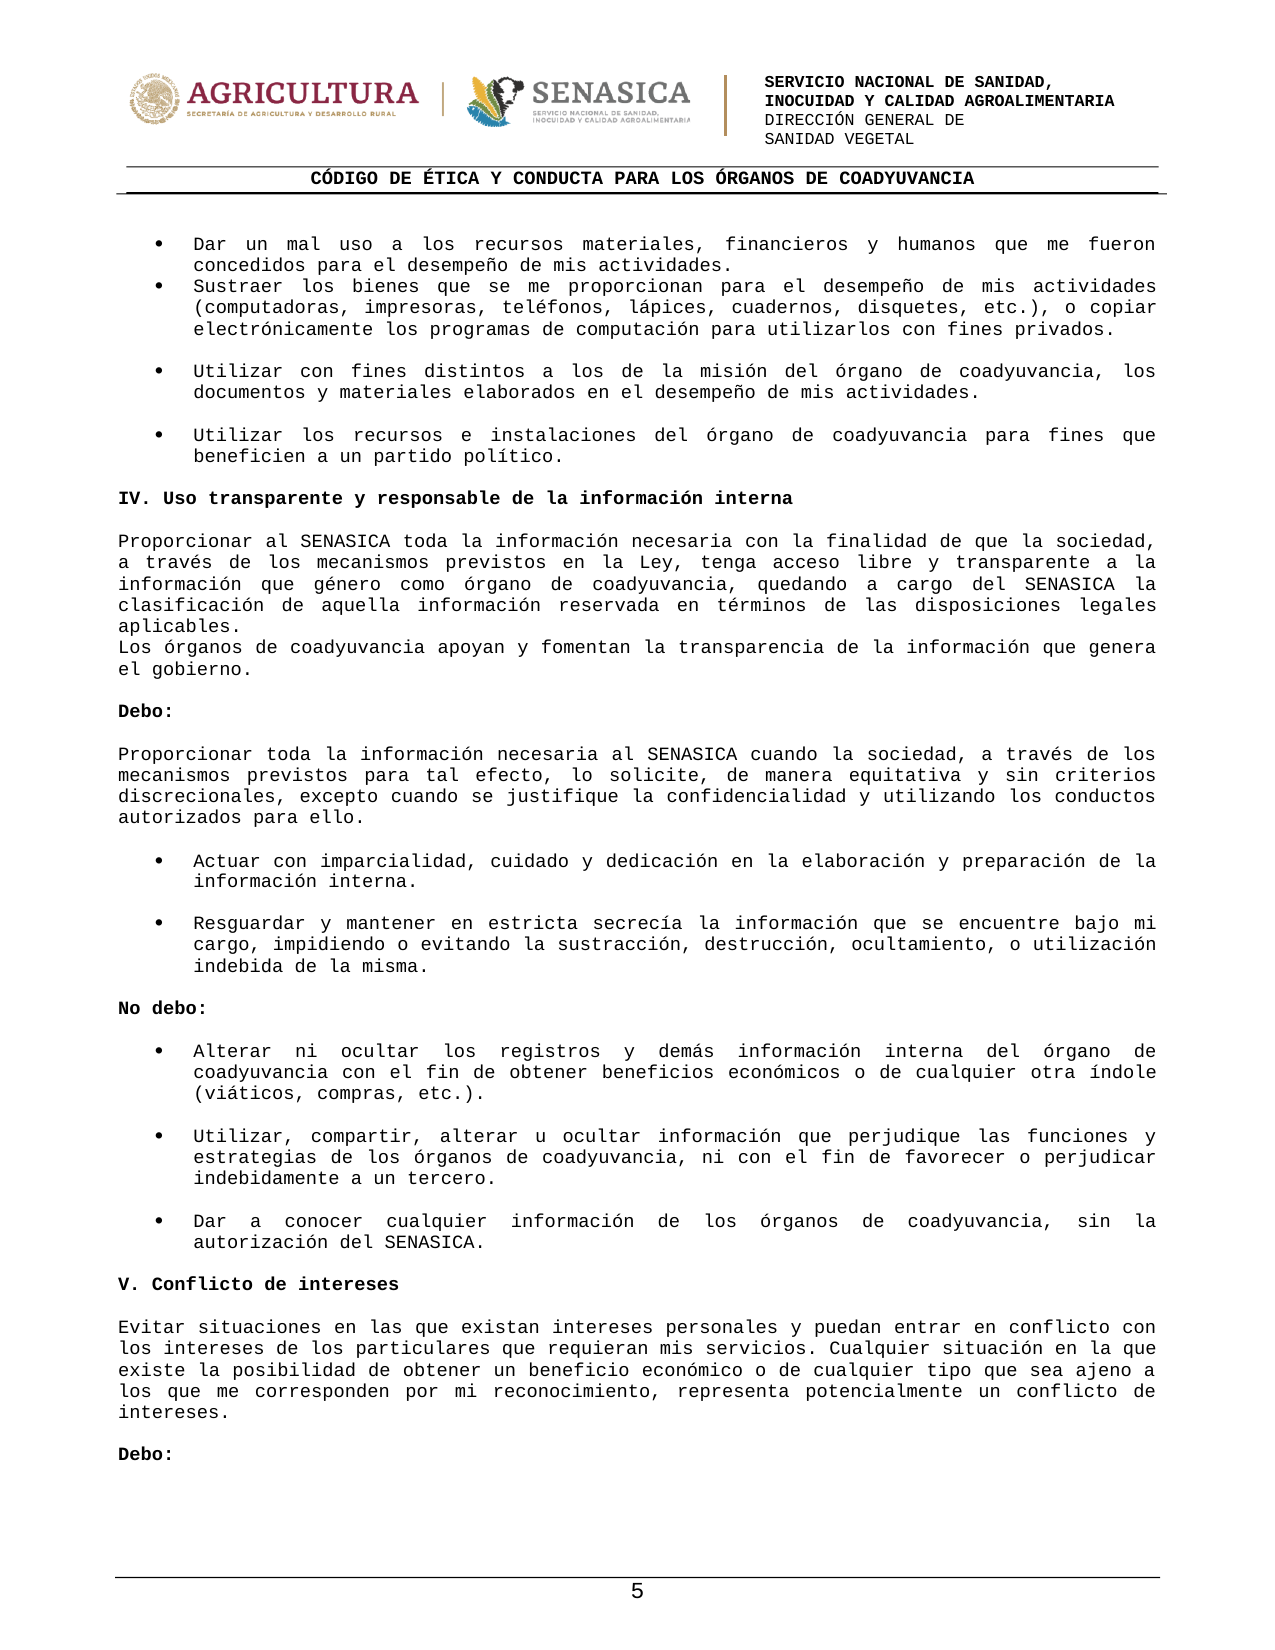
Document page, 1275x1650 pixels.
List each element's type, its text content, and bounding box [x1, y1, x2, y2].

text Proporcionar al SENASICA toda la información necesaria con la finalidad de que la sociedad, a través de los mecanismos previstos en la Ley, tenga acceso libre y transparente a la información que género como órgano de coadyuvancia, quedando a cargo del SENASICA la clasificación de aquella información reservada en términos de las disposiciones legales aplicables. [118, 532, 1157, 638]
subtitle Conflicto de intereses [118, 1275, 1171, 1296]
subtitle Uso transparente y responsable de la información interna [118, 489, 1171, 510]
list Sustraer los bienes que se me proporcionan para el desempeño de mis actividades (computadoras, impresoras, teléfonos, lápices, cuadernos, disquetes, etc.), o copiar electrónicamente los programas de computación para utilizarlos con fines privados. [156, 277, 1157, 341]
text Evitar situaciones en las que existan intereses personales y puedan entrar en conflicto con los intereses de los particulares que requieran mis servicios. Cualquier situación en la que existe la posibilidad de obtener un beneficio económico o de cualquier tipo que sea ajeno a los que me corresponden por mi reconocimiento, representa potencialmente un conflicto de intereses. [118, 1318, 1157, 1424]
list Utilizar, compartir, alterar u ocultar información que perjudique las funciones y estrategias de los órganos de coadyuvancia, ni con el fin de favorecer o perjudicar indebidamente a un tercero. [156, 1127, 1157, 1190]
list Alterar ni ocultar los registros y demás información interna del órgano de coadyuvancia con el fin de obtener beneficios económicos o de cualquier otra índole (viáticos, compras, etc.). [156, 1042, 1157, 1105]
text Los órganos de coadyuvancia apoyan y fomentan la transparencia de la información que genera el gobierno. [118, 638, 1157, 681]
list Utilizar con fines distintos a los de la misión del órgano de coadyuvancia, los documentos y materiales elaborados en el desempeño de mis actividades. [156, 362, 1157, 404]
list Actuar con imparcialidad, cuidado y dedicación en la elaboración y preparación de la información interna. [156, 851, 1157, 893]
list Resguardar y mantener en estricta secrecía la información que se encuentre bajo mi cargo, impidiendo o evitando la sustracción, destrucción, ocultamiento, o utilización indebida de la misma. [156, 914, 1157, 978]
list Dar a conocer cualquier información de los órganos de coadyuvancia, sin la autorización del SENASICA. [156, 1212, 1157, 1254]
list Utilizar los recursos e instalaciones del órgano de coadyuvancia para fines que beneficien a un partido político. [156, 426, 1157, 468]
picture [129, 73, 691, 127]
subtitle Debo: [118, 1445, 1171, 1466]
subtitle Debo: [118, 702, 1171, 723]
subtitle No debo: [118, 998, 1171, 1020]
list Dar un mal uso a los recursos materiales, financieros y humanos que me fueron concedidos para el desempeño de mis actividades. [156, 234, 1157, 277]
text Proporcionar toda la información necesaria al SENASICA cuando la sociedad, a través de los mecanismos previstos para tal efecto, lo solicite, de manera equitativa y sin criterios discrecionales, excepto cuando se justifique la confidencialidad y utilizando los conductos autorizados para ello. [118, 744, 1157, 829]
